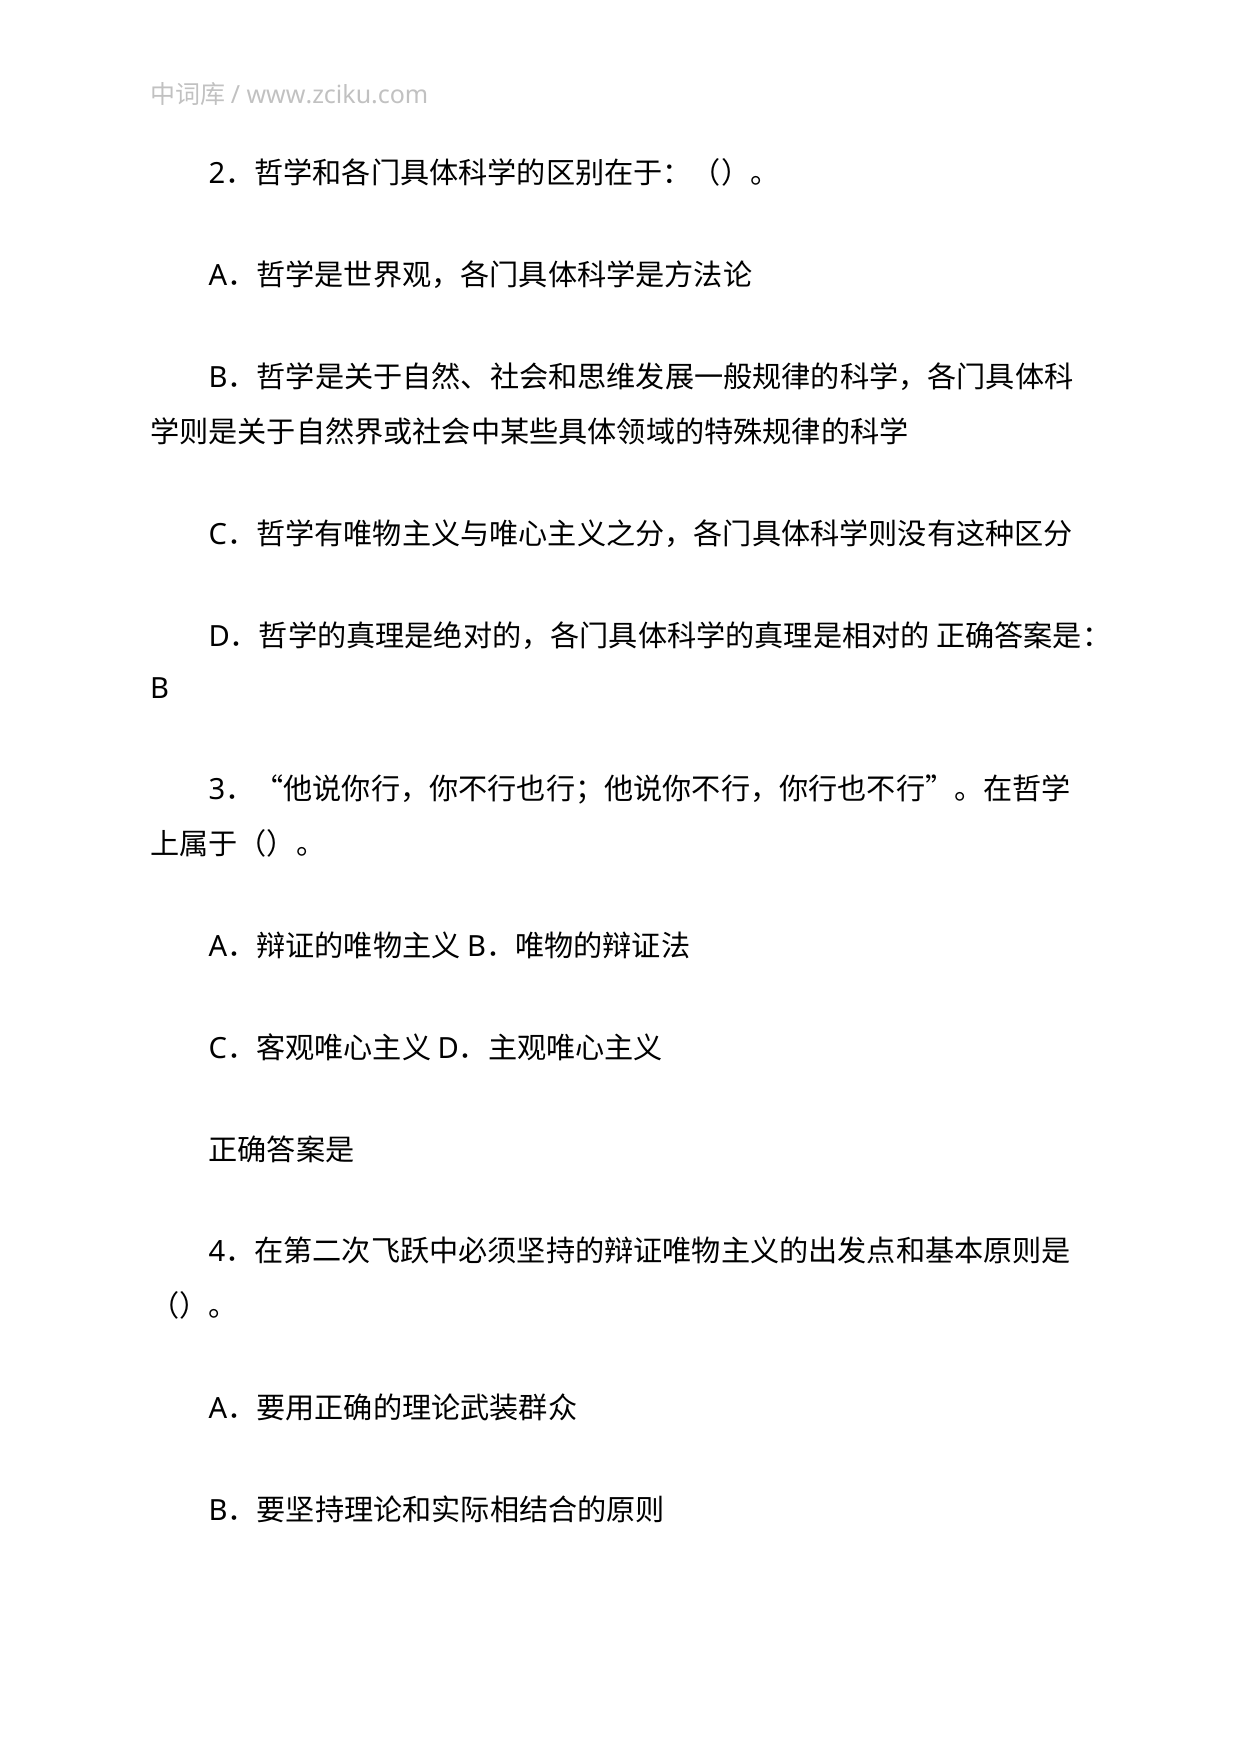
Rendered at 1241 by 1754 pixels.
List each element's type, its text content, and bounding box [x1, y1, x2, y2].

text 3．“他说你行，你不行也行；他说你不行，你行也不行”。在哲学上属于（）。 [150, 765, 1090, 863]
text C．客观唯心主义 D．主观唯心主义 [150, 1024, 1090, 1067]
text 4．在第二次飞跃中必须坚持的辩证唯物主义的出发点和基本原则是（）。 [150, 1228, 1090, 1325]
text 2．哲学和各门具体科学的区别在于：（）。 [150, 150, 1090, 192]
text A．哲学是世界观，各门具体科学是方法论 [150, 252, 1090, 294]
text A．要用正确的理论武装群众 [150, 1385, 1090, 1427]
text C．哲学有唯物主义与唯心主义之分，各门具体科学则没有这种区分 [150, 511, 1090, 553]
text 正确答案是 [150, 1126, 1090, 1168]
text D．哲学的真理是绝对的，各门具体科学的真理是相对的 正确答案是：B [150, 613, 1090, 707]
text B．要坚持理论和实际相结合的原则 [150, 1487, 1090, 1529]
text B．哲学是关于自然、社会和思维发展一般规律的科学，各门具体科学则是关于自然界或社会中某些具体领域的特殊规律的科学 [150, 354, 1090, 451]
text A．辩证的唯物主义 B．唯物的辩证法 [150, 922, 1090, 964]
